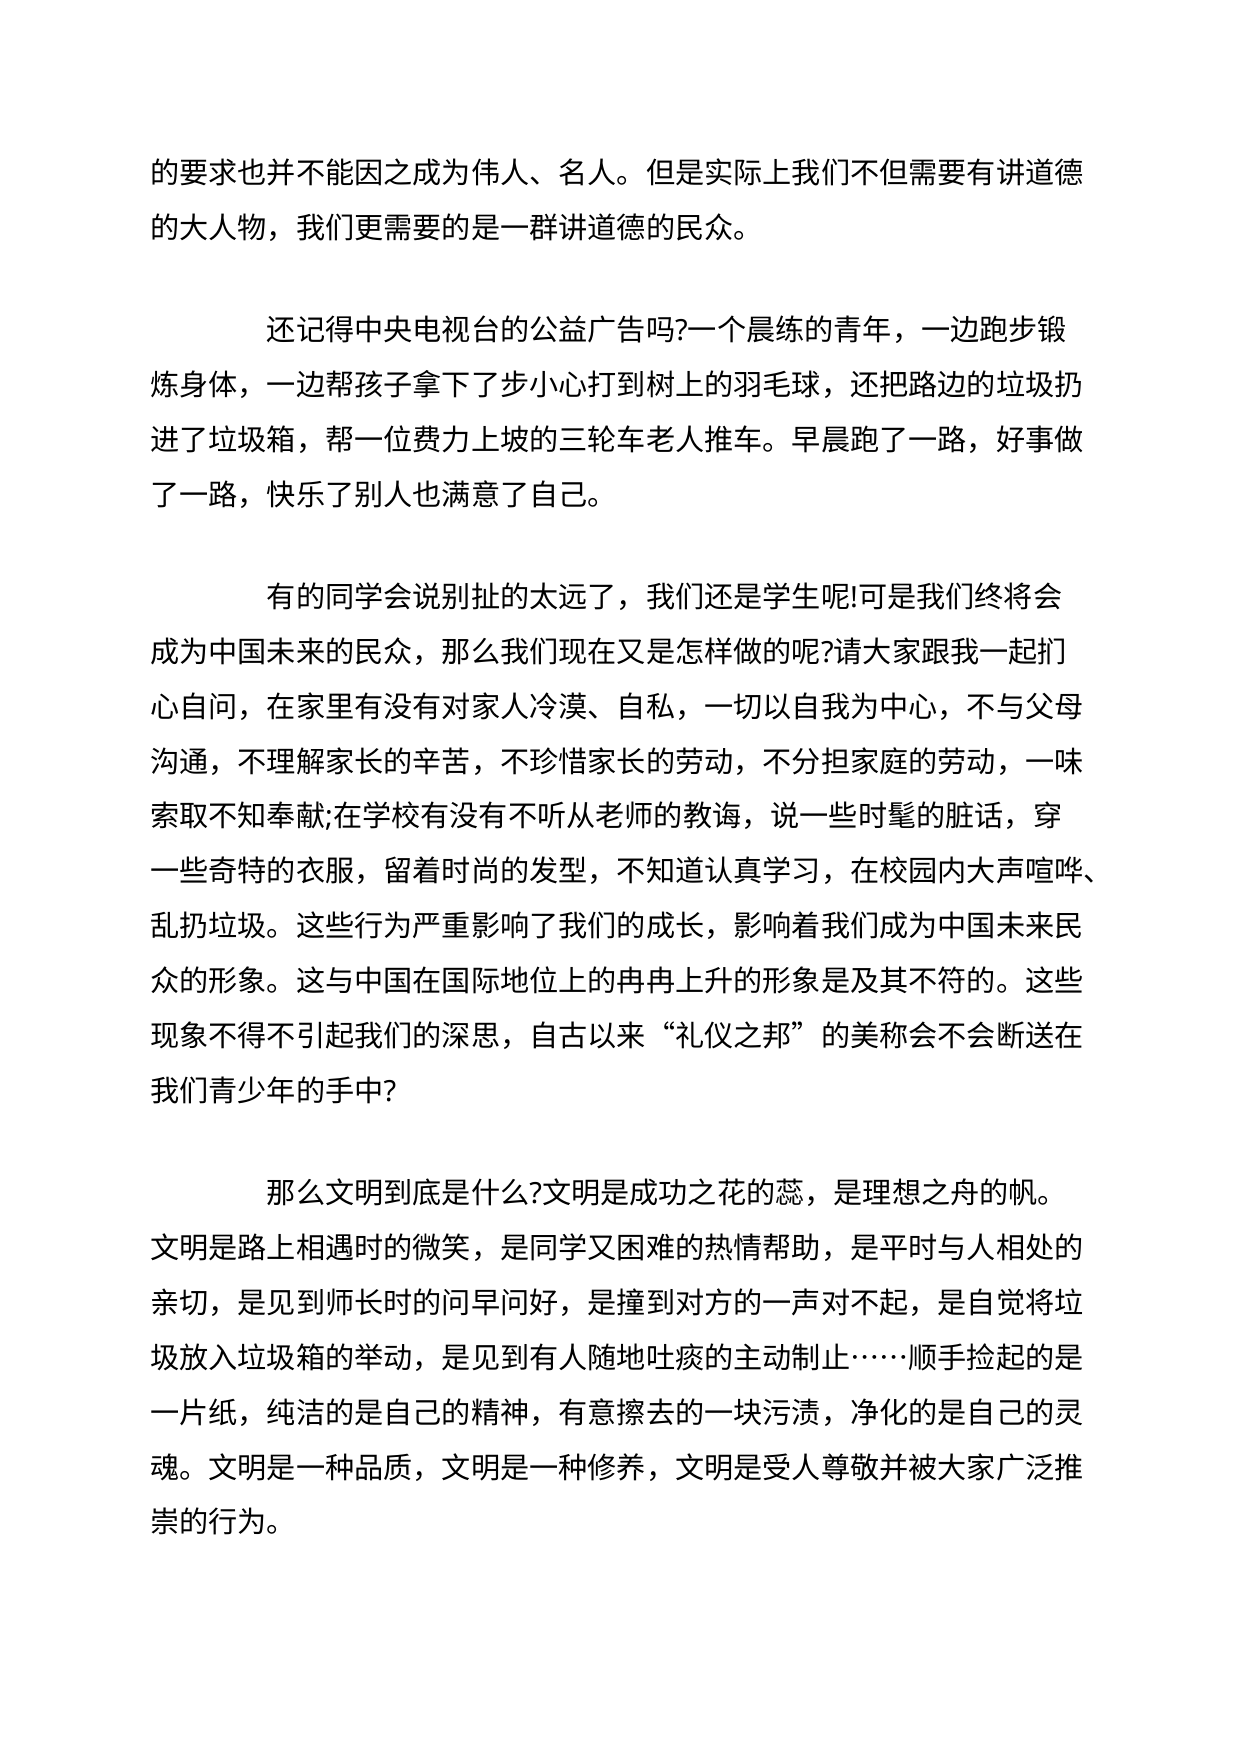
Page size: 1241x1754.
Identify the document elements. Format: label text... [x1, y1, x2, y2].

text 还记得中央电视台的公益广告吗?一个晨练的青年，一边跑步锻炼身体，一边帮孩子拿下了步小心打到树上的羽毛球，还把路边的垃圾扔进了垃圾箱，帮一位费力上坡的三轮车老人推车。早晨跑了一路，好事做了一路，快乐了别人也满意了自己。 [150, 307, 1090, 514]
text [150, 150, 1090, 247]
text 有的同学会说别扯的太远了，我们还是学生呢!可是我们终将会成为中国未来的民众，那么我们现在又是怎样做的呢?请大家跟我一起扪心自问，在家里有没有对家人冷漠、自私，一切以自我为中心，不与父母沟通，不理解家长的辛苦，不珍惜家长的劳动，不分担家庭的劳动，一味索取不知奉献;在学校有没有不听从老师的教诲，说一些时髦的脏话，穿一些奇特的衣服，留着时尚的发型，不知道认真学习，在校园内大声喧哗、乱扔垃圾。这些行为严重影响了我们的成长，影响着我们成为中国未来民众的形象。这与中国在国际地位上的冉冉上升的形象是及其不符的。这些现象不得不引起我们的深思，自古以来“礼仪之邦”的美称会不会断送在我们青少年的手中? [150, 573, 1090, 1110]
text 那么文明到底是什么?文明是成功之花的蕊，是理想之舟的帆。文明是路上相遇时的微笑，是同学又困难的热情帮助，是平时与人相处的亲切，是见到师长时的问早问好，是撞到对方的一声对不起，是自觉将垃圾放入垃圾箱的举动，是见到有人随地吐痰的主动制止……顺手捡起的是一片纸，纯洁的是自己的精神，有意擦去的一块污渍，净化的是自己的灵魂。文明是一种品质，文明是一种修养，文明是受人尊敬并被大家广泛推崇的行为。 [150, 1169, 1090, 1541]
